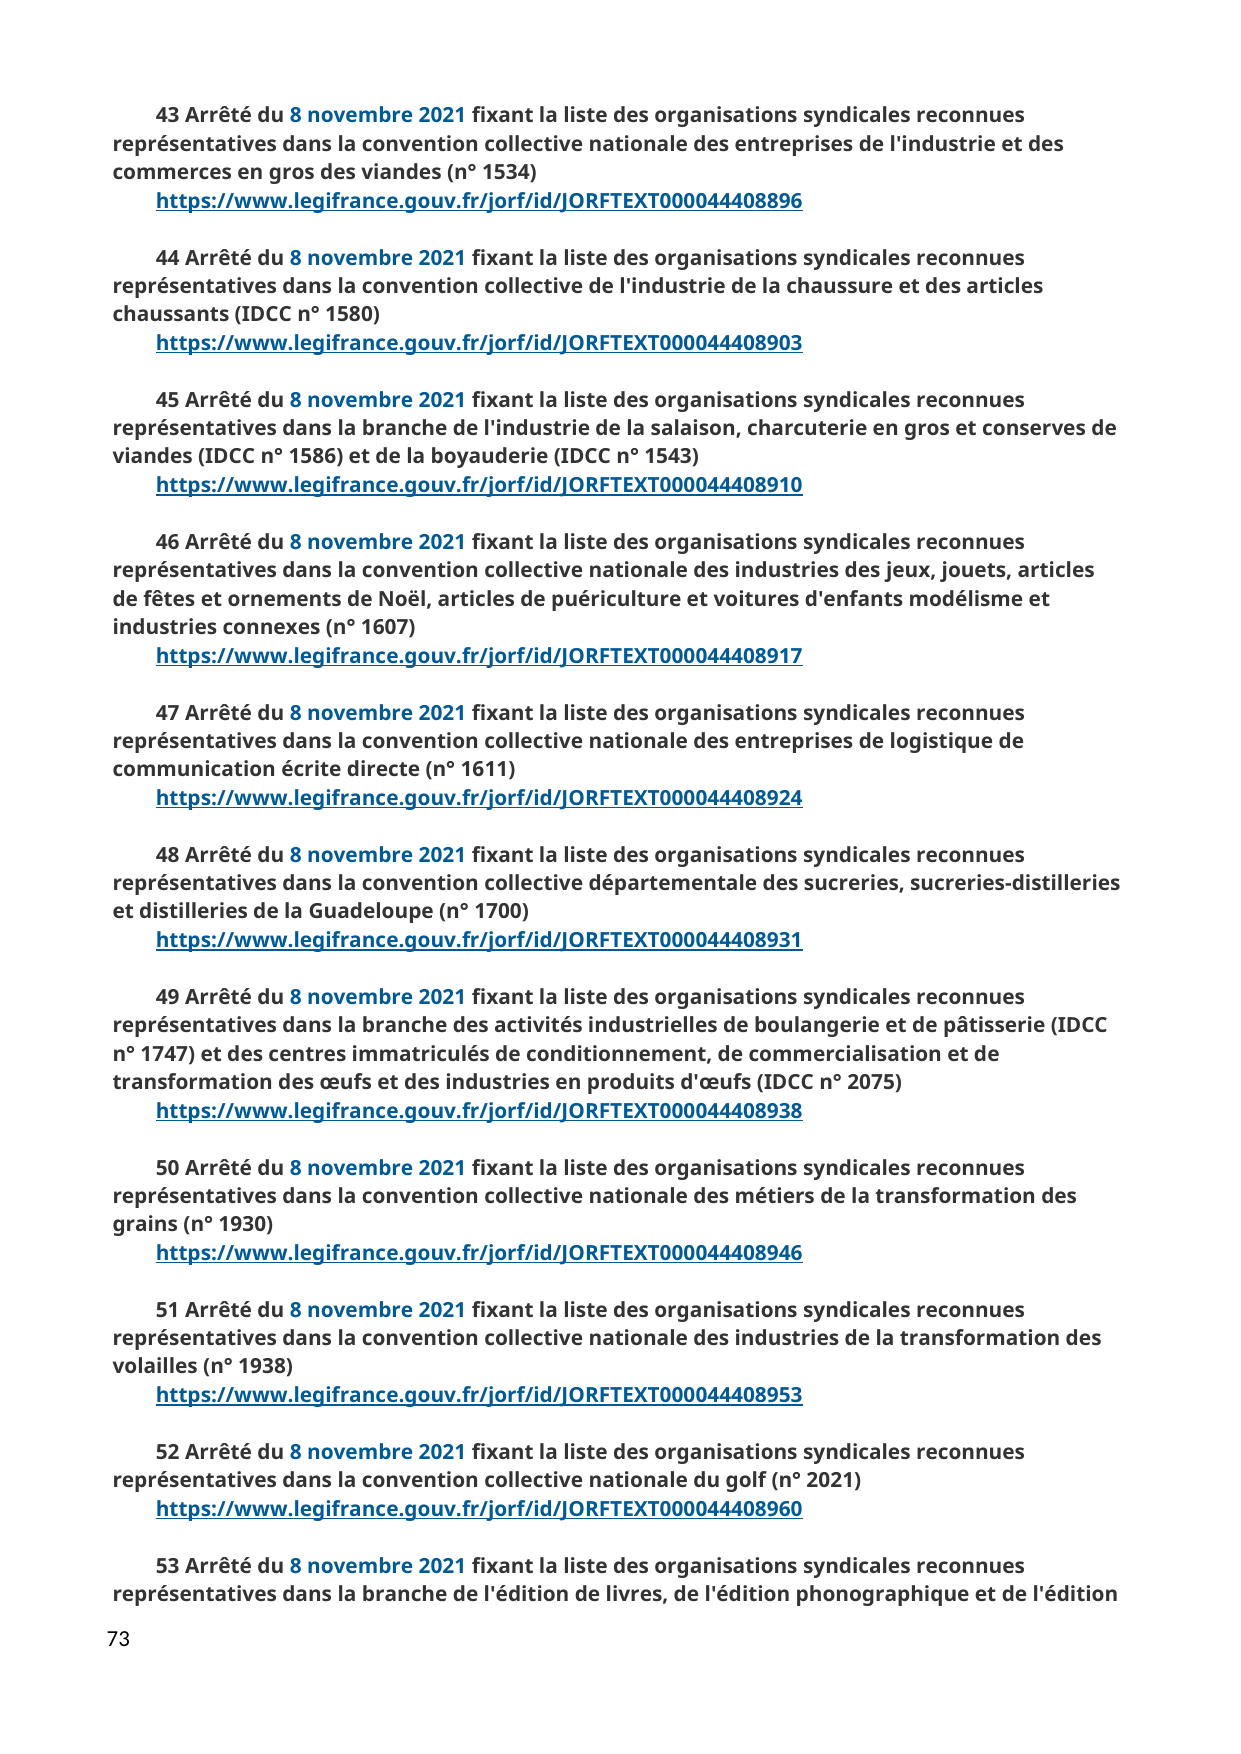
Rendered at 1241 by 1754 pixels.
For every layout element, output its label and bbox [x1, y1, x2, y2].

text [112, 100, 1122, 1608]
